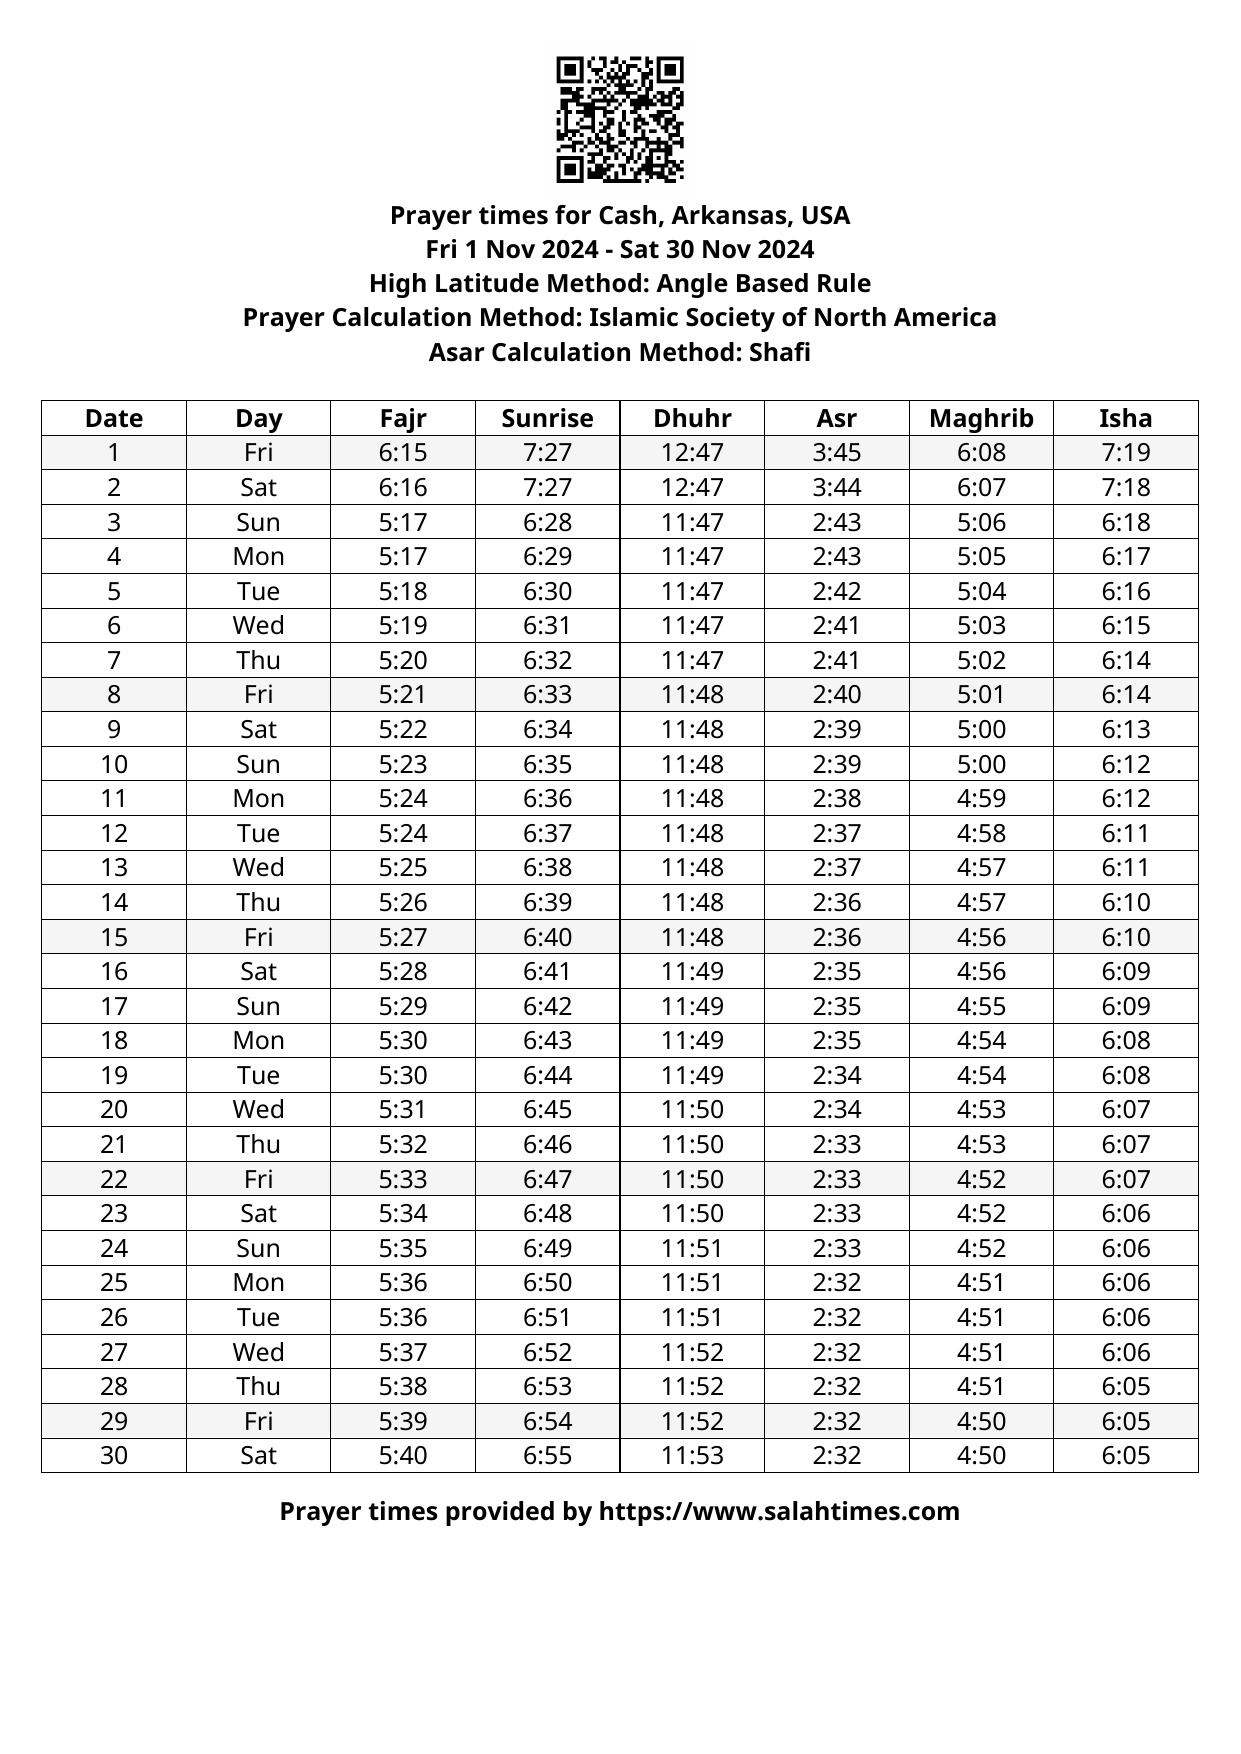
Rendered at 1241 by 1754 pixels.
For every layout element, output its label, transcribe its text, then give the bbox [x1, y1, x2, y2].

table_cell Sat [187, 712, 330, 746]
table_cell Tue [187, 1300, 330, 1334]
table_cell 6:42 [476, 989, 619, 1022]
table_cell 5:23 [331, 747, 475, 780]
table_cell Wed [187, 1335, 330, 1368]
table_cell 12 [42, 816, 186, 849]
table_cell 6:08 [1054, 1058, 1198, 1092]
table_cell 17 [42, 989, 186, 1022]
table_cell 9 [42, 712, 186, 746]
table_cell 4:56 [910, 920, 1053, 953]
table_cell 27 [42, 1335, 186, 1368]
table_cell 12:47 [621, 436, 764, 469]
table_cell 3:45 [765, 436, 909, 469]
table_header Isha [1054, 401, 1198, 434]
table_cell Mon [187, 539, 330, 573]
table_cell 5:37 [331, 1335, 475, 1368]
table_cell 5:22 [331, 712, 475, 746]
table_cell Sat [187, 1196, 330, 1230]
table_cell Sat [187, 1439, 330, 1472]
table_cell 5:04 [910, 574, 1053, 607]
table_cell 11:50 [621, 1093, 764, 1126]
table_header Day [187, 401, 330, 434]
table_cell 11:47 [621, 539, 764, 573]
table_cell 6:49 [476, 1231, 619, 1264]
table_cell 6:39 [476, 885, 619, 919]
table_cell Fri [187, 1404, 330, 1437]
table_cell 5:03 [910, 609, 1053, 642]
table_cell 2:37 [765, 851, 909, 884]
table_cell 2:42 [765, 574, 909, 607]
table_cell Fri [187, 678, 330, 711]
table_cell 5:28 [331, 954, 475, 988]
table_cell 6:14 [1054, 643, 1198, 677]
table_cell 10 [42, 747, 186, 780]
table_cell 5:36 [331, 1300, 475, 1334]
table_cell 6:10 [1054, 920, 1198, 953]
table_cell Sun [187, 1231, 330, 1264]
table_cell 4:51 [910, 1369, 1053, 1403]
text Prayer times provided by https://www.salahtimes.com [42, 1494, 1198, 1528]
table_cell 6:52 [476, 1335, 619, 1368]
table_cell 6:34 [476, 712, 619, 746]
table_cell 5:18 [331, 574, 475, 607]
table_cell 7:19 [1054, 436, 1198, 469]
table_cell 5:38 [331, 1369, 475, 1403]
table_cell 3:44 [765, 470, 909, 504]
table_cell Thu [187, 1369, 330, 1403]
table_cell 6:07 [1054, 1162, 1198, 1195]
table_cell Mon [187, 1024, 330, 1057]
table_cell 6:08 [1054, 1024, 1198, 1057]
table_cell 5:32 [331, 1127, 475, 1161]
table_cell 4:55 [910, 989, 1053, 1022]
table_cell 2:33 [765, 1196, 909, 1230]
table_cell 29 [42, 1404, 186, 1437]
table_cell 11:48 [621, 712, 764, 746]
table_cell 2:36 [765, 920, 909, 953]
table_cell 6:29 [476, 539, 619, 573]
table_cell 11:48 [621, 781, 764, 815]
table_cell 5:33 [331, 1162, 475, 1195]
table_cell 12:47 [621, 470, 764, 504]
table_cell 6:14 [1054, 678, 1198, 711]
table_cell 5:34 [331, 1196, 475, 1230]
table_cell 3 [42, 505, 186, 538]
table_cell 7:18 [1054, 470, 1198, 504]
table_cell Tue [187, 1058, 330, 1092]
table_cell 5:30 [331, 1058, 475, 1092]
table_cell 2:32 [765, 1335, 909, 1368]
table_cell 11:49 [621, 989, 764, 1022]
table_cell 6:13 [1054, 712, 1198, 746]
table_cell 6:09 [1054, 989, 1198, 1022]
table_cell 4 [42, 539, 186, 573]
table_cell 5:26 [331, 885, 475, 919]
table_cell 15 [42, 920, 186, 953]
table_cell 18 [42, 1024, 186, 1057]
table_cell 4:52 [910, 1162, 1053, 1195]
table_cell 8 [42, 678, 186, 711]
table_cell 4:58 [910, 816, 1053, 849]
table_cell 6:46 [476, 1127, 619, 1161]
table_cell Thu [187, 643, 330, 677]
table_cell 2:41 [765, 609, 909, 642]
table_cell 2:39 [765, 747, 909, 780]
table_cell Fri [187, 436, 330, 469]
table_cell Tue [187, 816, 330, 849]
table_cell 4:56 [910, 954, 1053, 988]
table_cell 11:49 [621, 1024, 764, 1057]
table_cell 6:28 [476, 505, 619, 538]
table_header Date [42, 401, 186, 434]
table_cell 5:36 [331, 1266, 475, 1299]
table_cell 21 [42, 1127, 186, 1161]
table_cell Tue [187, 574, 330, 607]
picture [542, 41, 699, 198]
table_cell 6:16 [331, 470, 475, 504]
table_header Fajr [331, 401, 475, 434]
table_cell Sun [187, 989, 330, 1022]
table_cell 6:08 [910, 436, 1053, 469]
table_cell 6:11 [1054, 851, 1198, 884]
table_cell 2:32 [765, 1404, 909, 1437]
table_cell 6:53 [476, 1369, 619, 1403]
table_cell 6:05 [1054, 1439, 1198, 1472]
table_cell 6:09 [1054, 954, 1198, 988]
table_cell Wed [187, 1093, 330, 1126]
table_cell 5 [42, 574, 186, 607]
table_cell 5:01 [910, 678, 1053, 711]
table_cell Thu [187, 885, 330, 919]
table_cell 6:47 [476, 1162, 619, 1195]
table_cell 2:35 [765, 1024, 909, 1057]
table_cell 2:38 [765, 781, 909, 815]
table_cell 11:48 [621, 851, 764, 884]
table_cell 2:43 [765, 505, 909, 538]
table_cell 2:41 [765, 643, 909, 677]
table_cell 5:24 [331, 816, 475, 849]
table_cell 6:17 [1054, 539, 1198, 573]
table_cell 6:35 [476, 747, 619, 780]
table_cell 6:31 [476, 609, 619, 642]
table_cell 6:43 [476, 1024, 619, 1057]
table_cell Wed [187, 609, 330, 642]
table_cell 6:05 [1054, 1369, 1198, 1403]
table_cell 11:49 [621, 1058, 764, 1092]
table_cell 7:27 [476, 470, 619, 504]
table_cell 11:52 [621, 1369, 764, 1403]
table_cell 5:29 [331, 989, 475, 1022]
table_cell 2:33 [765, 1231, 909, 1264]
text Asar Calculation Method: Shafi [42, 334, 1198, 368]
table_cell 4:59 [910, 781, 1053, 815]
table_cell 6:11 [1054, 816, 1198, 849]
table_cell 2 [42, 470, 186, 504]
table_cell 2:39 [765, 712, 909, 746]
table_cell 13 [42, 851, 186, 884]
table_cell 2:43 [765, 539, 909, 573]
table_header Sunrise [476, 401, 619, 434]
table_cell 11:48 [621, 885, 764, 919]
table_cell 6:38 [476, 851, 619, 884]
table_cell 6:06 [1054, 1266, 1198, 1299]
table_cell 5:05 [910, 539, 1053, 573]
table_cell 2:40 [765, 678, 909, 711]
table_cell 6:36 [476, 781, 619, 815]
table_cell 11:49 [621, 954, 764, 988]
table_cell 30 [42, 1439, 186, 1472]
table_cell 4:52 [910, 1231, 1053, 1264]
table_cell 6:16 [1054, 574, 1198, 607]
table_cell 6:45 [476, 1093, 619, 1126]
table_cell 25 [42, 1266, 186, 1299]
table_cell 6:18 [1054, 505, 1198, 538]
table_cell 5:25 [331, 851, 475, 884]
table_cell 11:51 [621, 1231, 764, 1264]
table_cell 16 [42, 954, 186, 988]
table_cell 6:06 [1054, 1335, 1198, 1368]
table_cell 6:06 [1054, 1300, 1198, 1334]
table_cell 2:32 [765, 1266, 909, 1299]
text Prayer times for Cash, Arkansas, USA [42, 198, 1198, 232]
table_cell Mon [187, 1266, 330, 1299]
table_cell 6:54 [476, 1404, 619, 1437]
table_cell 5:20 [331, 643, 475, 677]
table_cell 4:53 [910, 1127, 1053, 1161]
table_cell 2:36 [765, 885, 909, 919]
table_cell 6:32 [476, 643, 619, 677]
table_cell 5:30 [331, 1024, 475, 1057]
table_cell 2:34 [765, 1093, 909, 1126]
table_cell 24 [42, 1231, 186, 1264]
table_cell 2:32 [765, 1369, 909, 1403]
table_cell 4:53 [910, 1093, 1053, 1126]
table_cell 11:53 [621, 1439, 764, 1472]
table_cell 5:17 [331, 539, 475, 573]
table_cell 2:32 [765, 1439, 909, 1472]
table_cell 19 [42, 1058, 186, 1092]
table_cell 6:10 [1054, 885, 1198, 919]
table_cell 5:19 [331, 609, 475, 642]
table_cell 23 [42, 1196, 186, 1230]
table_cell 11:50 [621, 1196, 764, 1230]
table_cell 6:06 [1054, 1196, 1198, 1230]
table_cell 4:54 [910, 1058, 1053, 1092]
table_cell Sat [187, 954, 330, 988]
table_cell 2:35 [765, 989, 909, 1022]
table_cell 4:52 [910, 1196, 1053, 1230]
table_cell 6:37 [476, 816, 619, 849]
table_cell 2:33 [765, 1127, 909, 1161]
table_cell 6:12 [1054, 747, 1198, 780]
table_cell 4:57 [910, 851, 1053, 884]
table_cell Mon [187, 781, 330, 815]
table_cell 11:50 [621, 1127, 764, 1161]
table_cell 6:06 [1054, 1231, 1198, 1264]
table_cell 6:33 [476, 678, 619, 711]
text High Latitude Method: Angle Based Rule [42, 266, 1198, 300]
table_cell 6:15 [331, 436, 475, 469]
table_cell 11:47 [621, 574, 764, 607]
table_cell 6:05 [1054, 1404, 1198, 1437]
table_cell 22 [42, 1162, 186, 1195]
table_header Asr [765, 401, 909, 434]
table_cell 28 [42, 1369, 186, 1403]
table_cell 2:33 [765, 1162, 909, 1195]
table_cell 6:07 [1054, 1127, 1198, 1161]
table_cell 4:51 [910, 1335, 1053, 1368]
table_cell 6:48 [476, 1196, 619, 1230]
table_header Dhuhr [621, 401, 764, 434]
table_cell 11:48 [621, 747, 764, 780]
table_cell 5:39 [331, 1404, 475, 1437]
table_cell 6:30 [476, 574, 619, 607]
table_cell 4:51 [910, 1266, 1053, 1299]
table_cell 4:51 [910, 1300, 1053, 1334]
table_cell 5:00 [910, 712, 1053, 746]
table_header Maghrib [910, 401, 1053, 434]
table_cell 4:50 [910, 1439, 1053, 1472]
table_cell 6:15 [1054, 609, 1198, 642]
table_cell 7:27 [476, 436, 619, 469]
table_cell 11 [42, 781, 186, 815]
table_cell 6:40 [476, 920, 619, 953]
table_cell 6:51 [476, 1300, 619, 1334]
table_cell 5:40 [331, 1439, 475, 1472]
table_cell 2:32 [765, 1300, 909, 1334]
table_cell 26 [42, 1300, 186, 1334]
table_cell Sun [187, 747, 330, 780]
table_cell 20 [42, 1093, 186, 1126]
table_cell Sun [187, 505, 330, 538]
table_cell 5:27 [331, 920, 475, 953]
table_cell 6:07 [1054, 1093, 1198, 1126]
table_cell 6:50 [476, 1266, 619, 1299]
table_cell 11:48 [621, 816, 764, 849]
table_cell 11:47 [621, 505, 764, 538]
table_cell 5:02 [910, 643, 1053, 677]
table_cell 6:44 [476, 1058, 619, 1092]
table_cell 11:52 [621, 1335, 764, 1368]
table_cell 6 [42, 609, 186, 642]
text Fri 1 Nov 2024 - Sat 30 Nov 2024 [42, 232, 1198, 266]
table_cell 4:54 [910, 1024, 1053, 1057]
table_cell Sat [187, 470, 330, 504]
table_cell Fri [187, 1162, 330, 1195]
table_cell 5:35 [331, 1231, 475, 1264]
table_cell 11:47 [621, 643, 764, 677]
table_cell 14 [42, 885, 186, 919]
table_cell 11:48 [621, 920, 764, 953]
table_cell 5:31 [331, 1093, 475, 1126]
table_cell 11:48 [621, 678, 764, 711]
table_cell 11:47 [621, 609, 764, 642]
table_cell 5:24 [331, 781, 475, 815]
table_cell Thu [187, 1127, 330, 1161]
table_cell 7 [42, 643, 186, 677]
table_cell 6:12 [1054, 781, 1198, 815]
table_cell 2:35 [765, 954, 909, 988]
table_cell 1 [42, 436, 186, 469]
table_cell 2:37 [765, 816, 909, 849]
table_cell 5:06 [910, 505, 1053, 538]
table_cell Wed [187, 851, 330, 884]
table_cell 5:17 [331, 505, 475, 538]
table_cell 11:51 [621, 1266, 764, 1299]
table_cell 4:57 [910, 885, 1053, 919]
table_cell 4:50 [910, 1404, 1053, 1437]
table_cell Fri [187, 920, 330, 953]
table_cell 6:07 [910, 470, 1053, 504]
table_cell 2:34 [765, 1058, 909, 1092]
table_cell 11:52 [621, 1404, 764, 1437]
table_cell 6:41 [476, 954, 619, 988]
text Prayer Calculation Method: Islamic Society of North America [42, 300, 1198, 334]
table_cell 6:55 [476, 1439, 619, 1472]
table_cell 11:50 [621, 1162, 764, 1195]
table_cell 5:00 [910, 747, 1053, 780]
table_cell 11:51 [621, 1300, 764, 1334]
table_cell 5:21 [331, 678, 475, 711]
